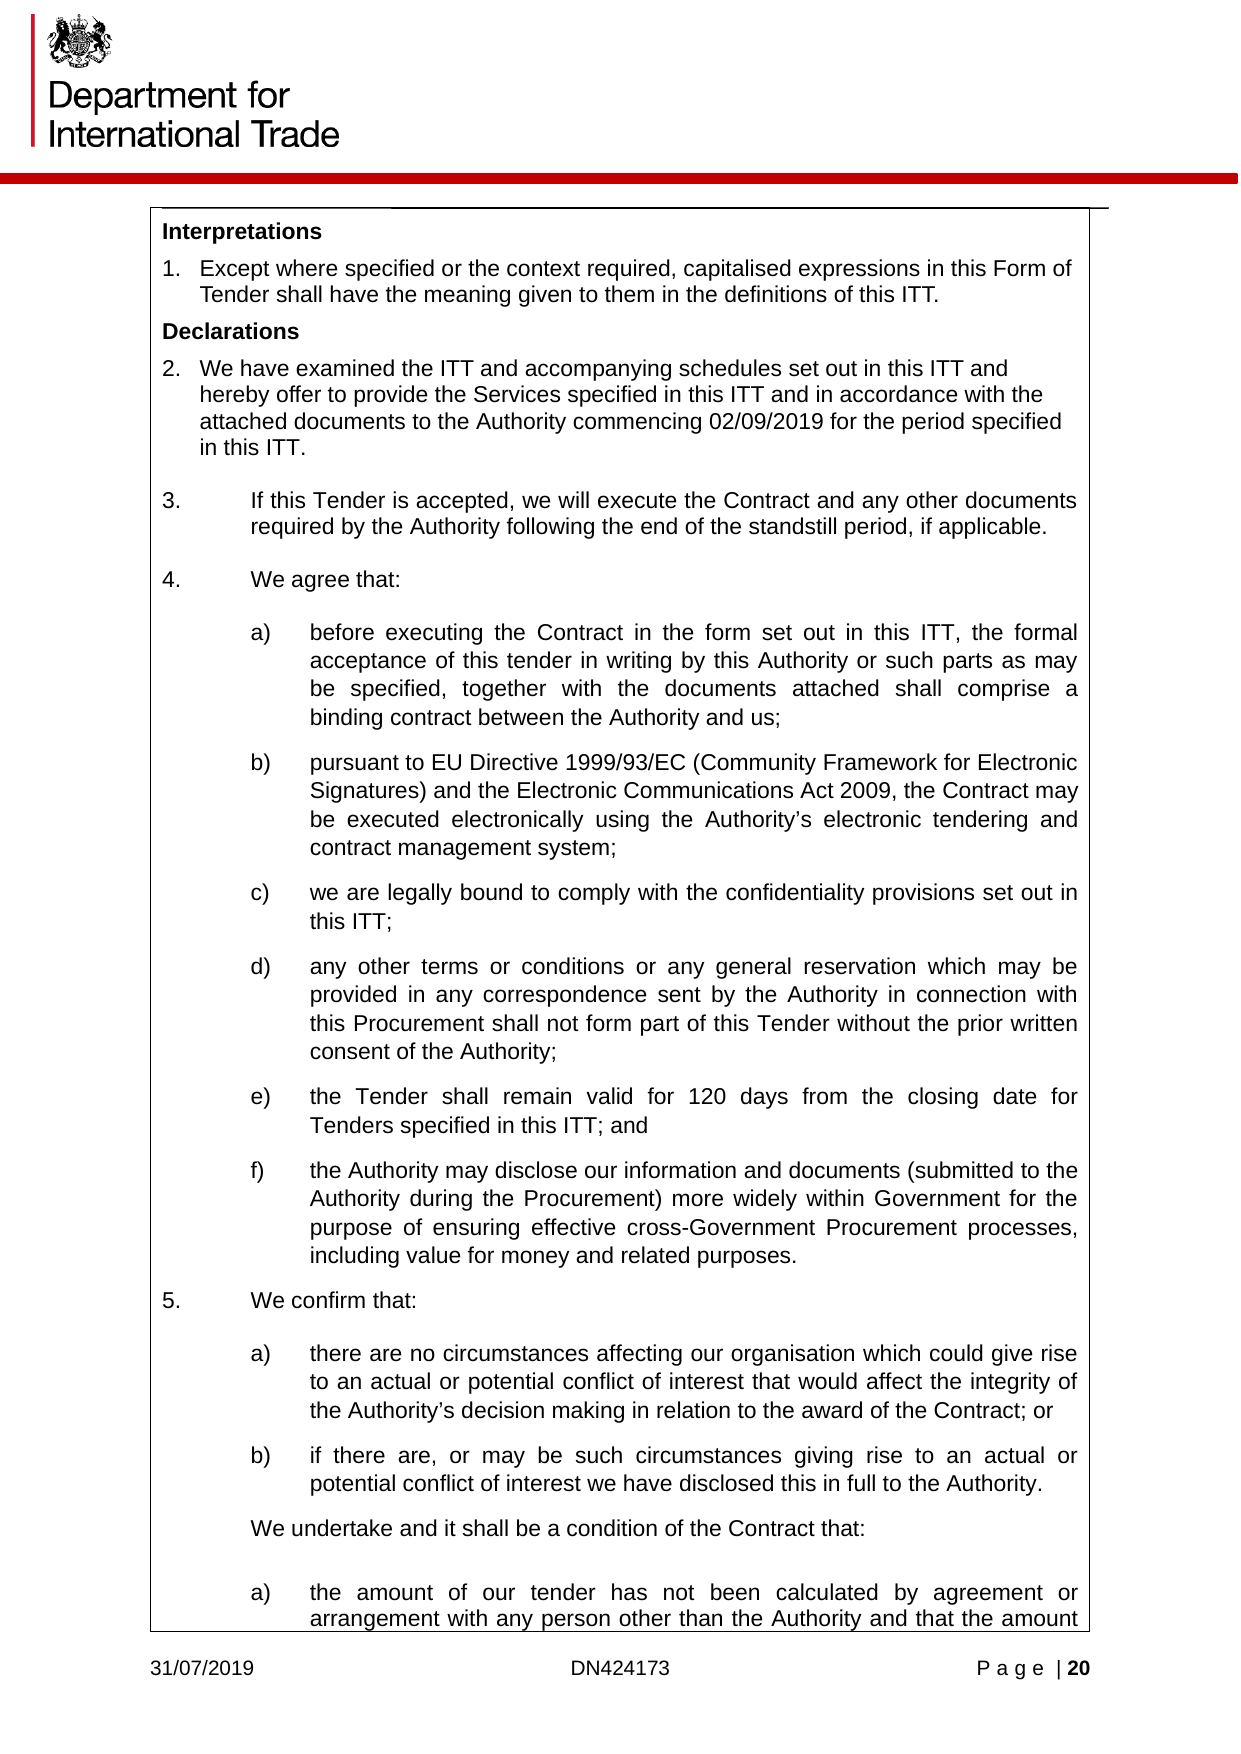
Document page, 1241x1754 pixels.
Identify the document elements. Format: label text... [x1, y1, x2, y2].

picture [31, 14, 339, 147]
